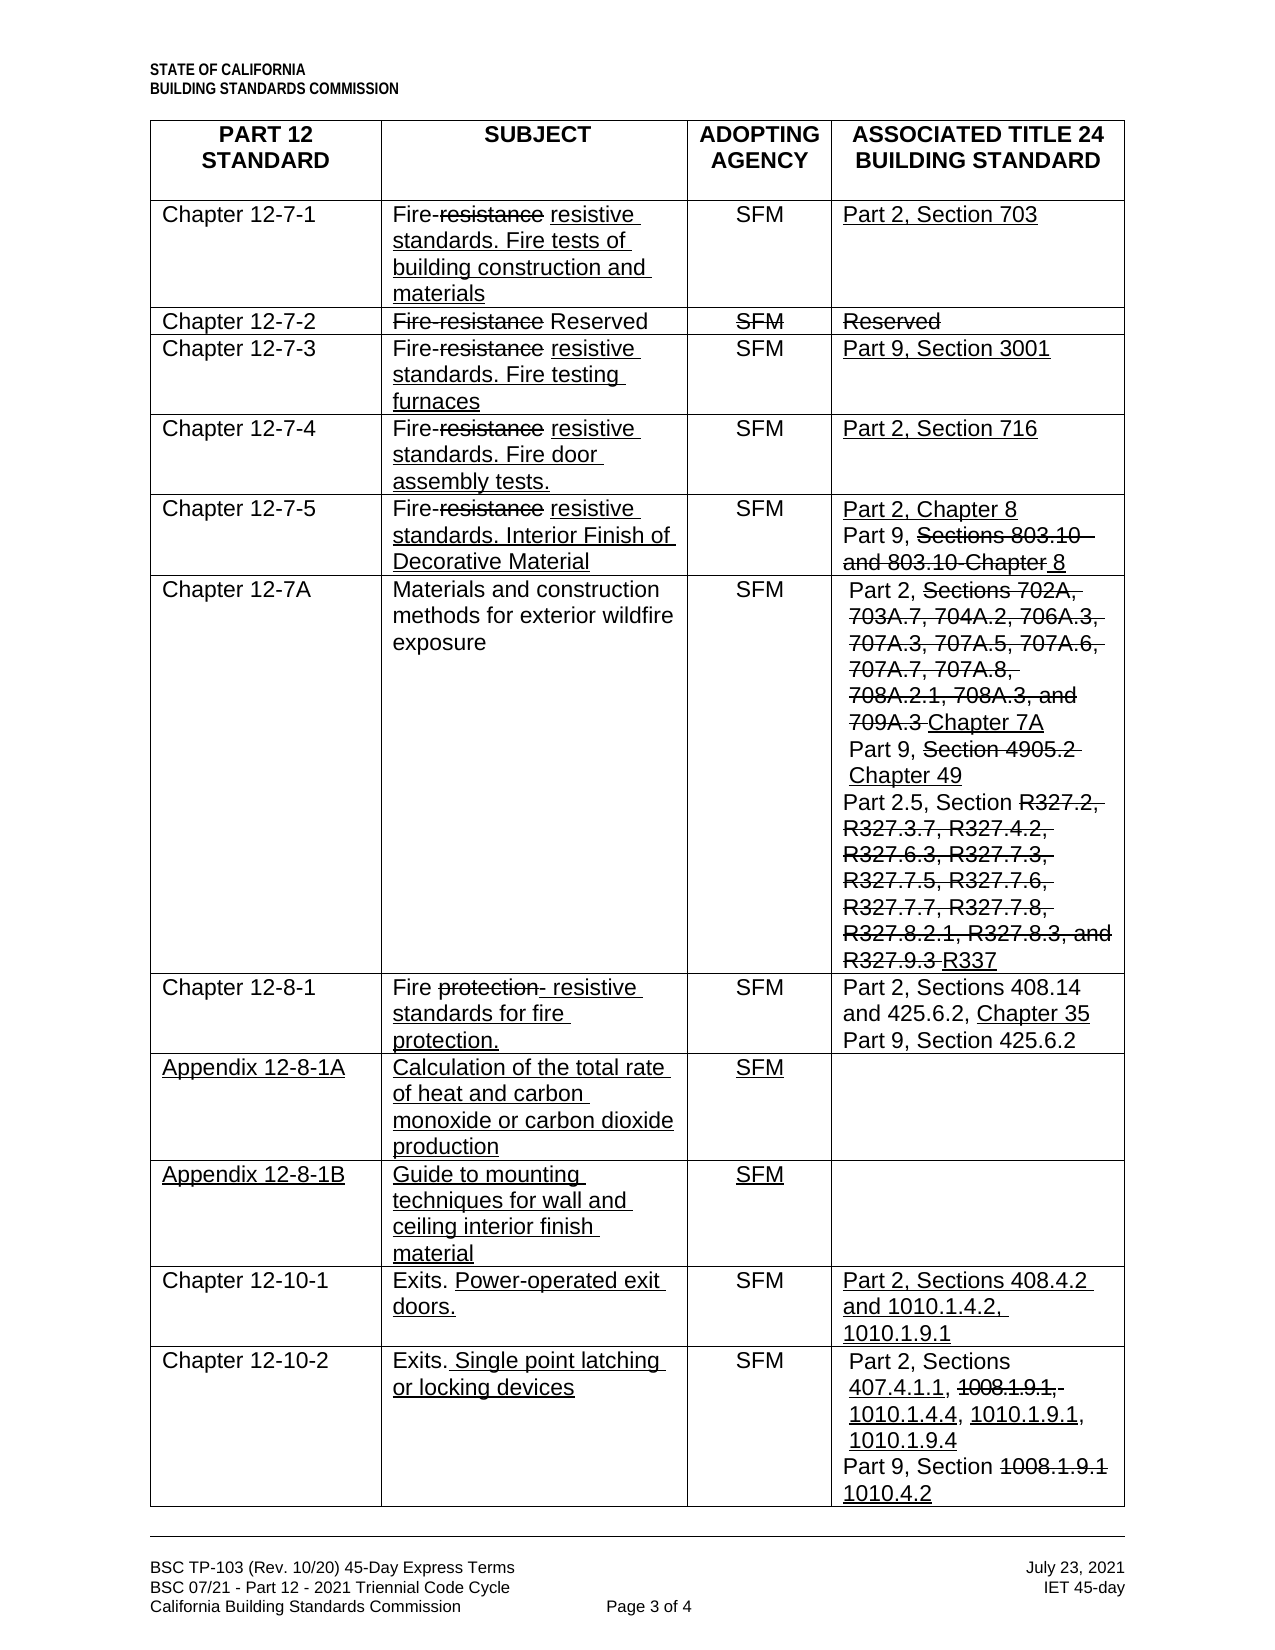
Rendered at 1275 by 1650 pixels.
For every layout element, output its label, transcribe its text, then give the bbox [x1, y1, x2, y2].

table_cell SFM [688, 1161, 831, 1266]
table_cell [832, 1054, 1124, 1159]
table_cell Part 2, Section 716 [832, 415, 1124, 494]
table_cell Chapter 12-7-4 [151, 415, 381, 494]
table_cell Chapter 12-7-5 [151, 495, 381, 575]
table_cell Part 2, Sections 408.4.2 and 1010.1.4.2, 1010.1.9.1 [832, 1267, 1124, 1346]
table_cell Part 2, Chapter 8 Part 9, Sections 803.10- and 803.10-Chapter 8 [832, 495, 1124, 575]
table_cell Chapter 12-7-1 [151, 201, 381, 307]
table_cell Chapter 12-7-2 [151, 308, 381, 334]
table_cell Chapter 12-10-2 [151, 1347, 381, 1506]
table_header ASSOCIATED TITLE 24 BUILDING STANDARD [832, 121, 1124, 200]
table_cell Fire protection- resistive standards for fire protection. [382, 974, 687, 1053]
table_cell Part 2, Sections 702A, 703A.7, 704A.2, 706A.3, 707A.3, 707A.5, 707A.6, 707A.7, 707A.8, 708A.2.1, 708A.3, and 709A.3 Chapter 7A Part 9, Section 4905.2 Chapter 49 Part 2.5, Section R327.2, R327.3.7, R327.4.2, R327.6.3, R327.7.3, R327.7.5, R327.7.6, R327.7.7, R327.7.8, R327.8.2.1, R327.8.3, and R327.9.3 R337 [832, 576, 1124, 973]
table_cell Fire-resistance resistive standards. Fire tests of building construction and materials [382, 201, 687, 307]
table_cell Chapter 12-10-1 [151, 1267, 381, 1346]
table_cell SFM [688, 974, 831, 1053]
table_cell SFM [688, 1347, 831, 1506]
table_cell Materials and construction methods for exterior wildfire exposure [382, 576, 687, 973]
table_header ADOPTING AGENCY [688, 121, 831, 200]
table_cell Appendix 12-8-1B [151, 1161, 381, 1266]
table_cell SFM [688, 576, 831, 973]
table_cell SFM [688, 308, 831, 334]
table_cell Part 9, Section 3001 [832, 335, 1124, 414]
table_cell [832, 1161, 1124, 1266]
table_cell Part 2, Sections 407.4.1.1, 1008.1.9.1, 1010.1.4.4, 1010.1.9.1, 1010.1.9.4 Part 9, Section 1008.1.9.1 1010.4.2 [832, 1347, 1124, 1506]
table_cell Chapter 12-7A [151, 576, 381, 973]
table_cell Fire-resistance resistive standards. Interior Finish of Decorative Material [382, 495, 687, 575]
table_cell Fire-resistance Reserved [382, 308, 687, 334]
table_cell SFM [688, 1267, 831, 1346]
table_cell Part 2, Sections 408.14 and 425.6.2, Chapter 35 Part 9, Section 425.6.2 [832, 974, 1124, 1053]
table_cell Exits. Power-operated exit doors. [382, 1267, 687, 1346]
table_cell SFM [688, 201, 831, 307]
table_cell Guide to mounting techniques for wall and ceiling interior finish material [382, 1161, 687, 1266]
table_cell SFM [688, 1054, 831, 1159]
table_cell Fire-resistance resistive standards. Fire door assembly tests. [382, 415, 687, 494]
table_cell Chapter 12-7-3 [151, 335, 381, 414]
table_cell Chapter 12-8-1 [151, 974, 381, 1053]
table_cell Fire-resistance resistive standards. Fire testing furnaces [382, 335, 687, 414]
table_cell SFM [688, 335, 831, 414]
table_cell Appendix 12-8-1A [151, 1054, 381, 1159]
table_cell Calculation of the total rate of heat and carbon monoxide or carbon dioxide production [382, 1054, 687, 1159]
table_header PART 12 STANDARD [151, 121, 381, 200]
table_cell Exits. Single point latching or locking devices [382, 1347, 687, 1506]
table_cell Reserved [832, 308, 1124, 334]
table_cell SFM [688, 415, 831, 494]
table_header SUBJECT [382, 121, 687, 200]
table_cell SFM [688, 495, 831, 575]
table_cell Part 2, Section 703 [832, 201, 1124, 307]
